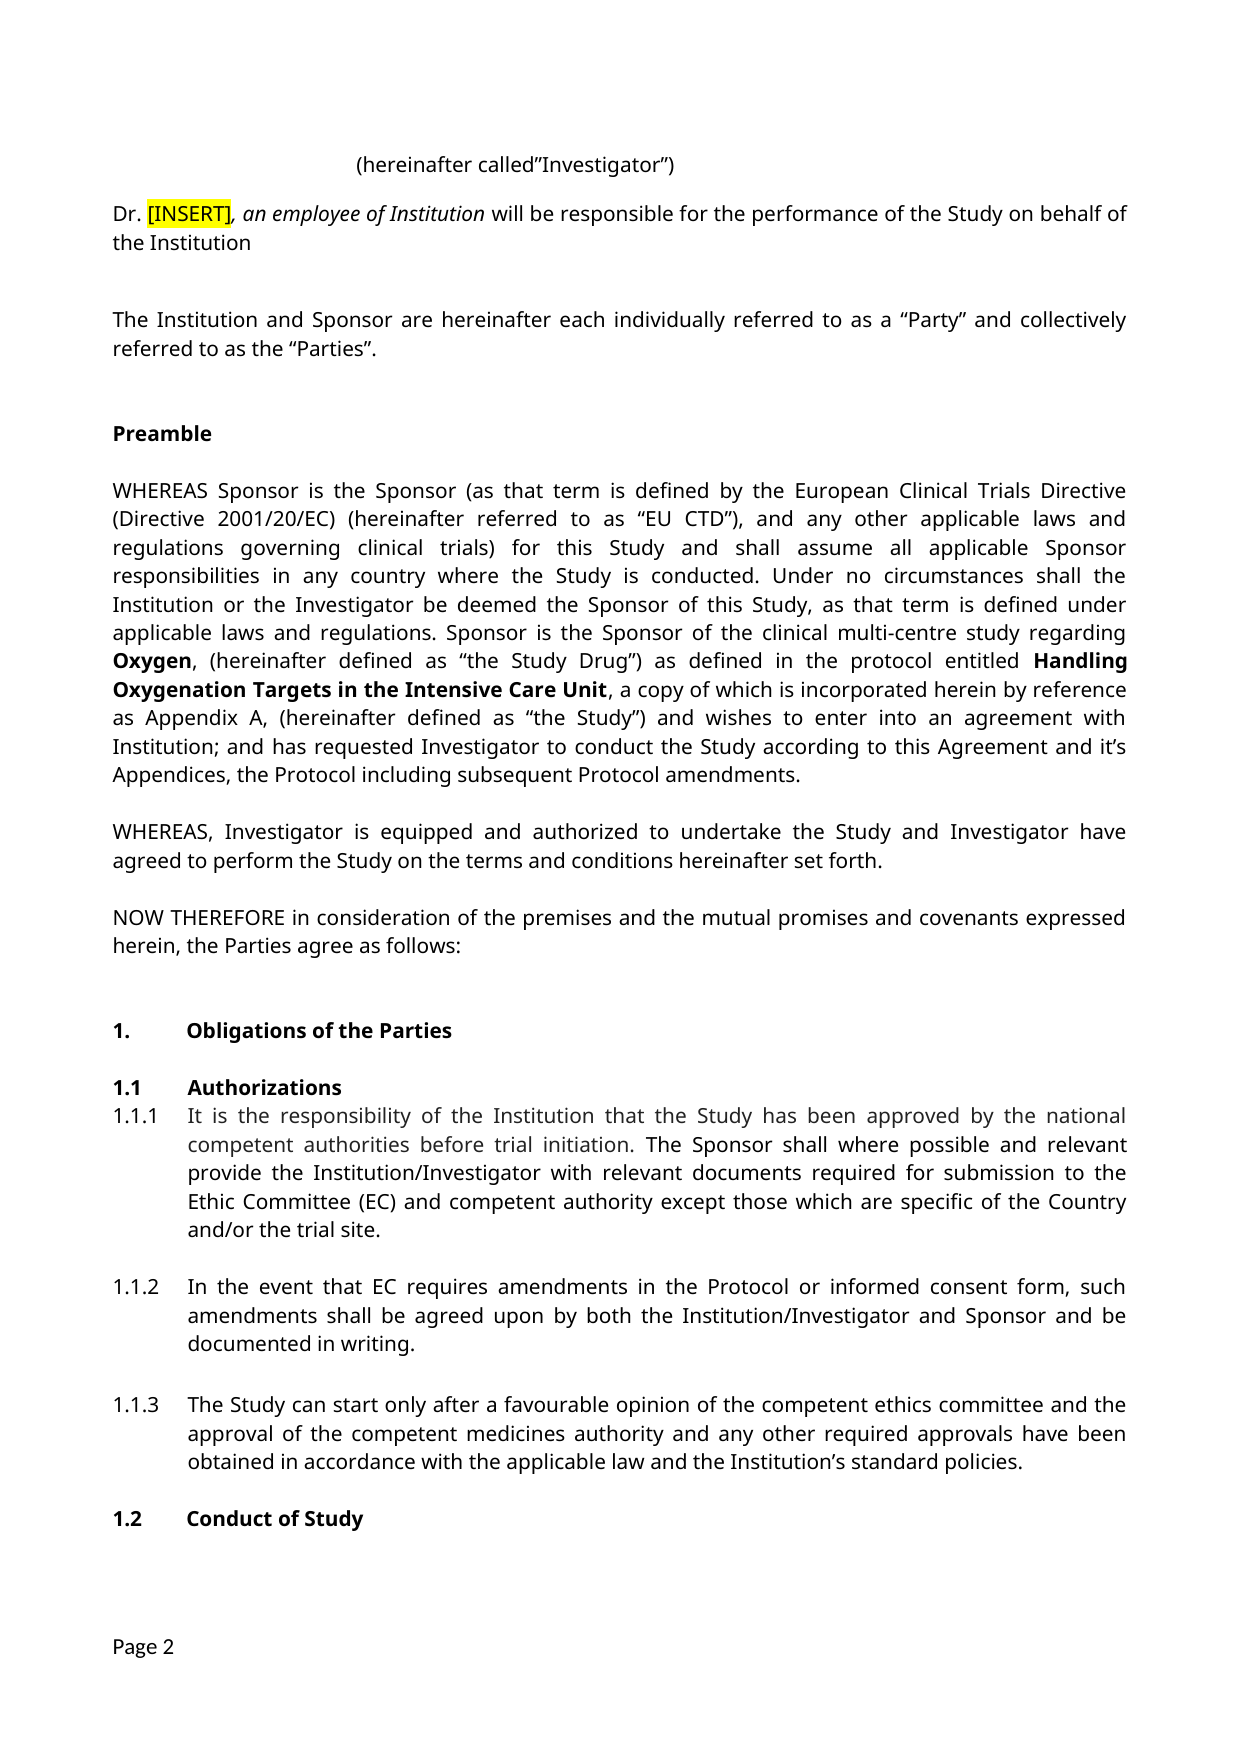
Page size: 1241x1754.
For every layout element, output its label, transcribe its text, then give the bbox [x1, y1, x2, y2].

list It is the responsibility of the Institution that the Study has been approved by the national competent authorities before trial initiation. The Sponsor shall where possible and relevant provide the Institution/Investigator with relevant documents required for submission to the Ethic Committee (EC) and competent authority except those which are specific of the Country and/or the trial site. [112, 1102, 1128, 1244]
list The Study can start only after a favourable opinion of the competent ethics committee and the approval of the competent medicines authority and any other required approvals have been obtained in accordance with the applicable law and the Institution’s standard policies. [112, 1390, 1128, 1476]
text (hereinafter called”Investigator”) [112, 150, 1128, 178]
text 1.2 Conduct of Study [112, 1504, 1128, 1532]
text NOW THEREFORE in consideration of the premises and the mutual promises and covenants expressed herein, the Parties agree as follows: [112, 903, 1128, 959]
text Dr. [INSERT], an employee of Institution will be responsible for the performance of the Study on behalf of the Institution [112, 199, 1128, 256]
list In the event that EC requires amendments in the Protocol or informed consent form, such amendments shall be agreed upon by both the Institution/Investigator and Sponsor and be documented in writing. [112, 1272, 1128, 1358]
text WHEREAS, Investigator is equipped and authorized to undertake the Study and Investigator have agreed to perform the Study on the terms and conditions hereinafter set forth. [112, 817, 1128, 874]
list Authorizations [112, 1073, 1128, 1102]
text 1. Obligations of the Parties [112, 1016, 1128, 1045]
text The Institution and Sponsor are hereinafter each individually referred to as a “Party” and collectively referred to as the “Parties”. [112, 305, 1128, 362]
subtitle WHEREAS Sponsor is the Sponsor (as that term is defined by the European Clinical Trials Directive (Directive 2001/20/EC) (hereinafter referred to as “EU CTD”), and any other applicable laws and regulations governing clinical trials) for this Study and shall assume all applicable Sponsor responsibilities in any country where the Study is conducted. Under no circumstances shall the Institution or the Investigator be deemed the Sponsor of this Study, as that term is defined under applicable laws and regulations. Sponsor is the Sponsor of the clinical multi-centre study regarding Oxygen, (hereinafter defined as “the Study Drug”) as defined in the protocol entitled Handling Oxygenation Targets in the Intensive Care Unit, a copy of which is incorporated herein by reference as Appendix A, (hereinafter defined as “the Study”) and wishes to enter into an agreement with Institution; and has requested Investigator to conduct the Study according to this Agreement and it’s Appendices, the Protocol including subsequent Protocol amendments. [112, 476, 1128, 789]
subtitle Preamble [112, 419, 1128, 448]
